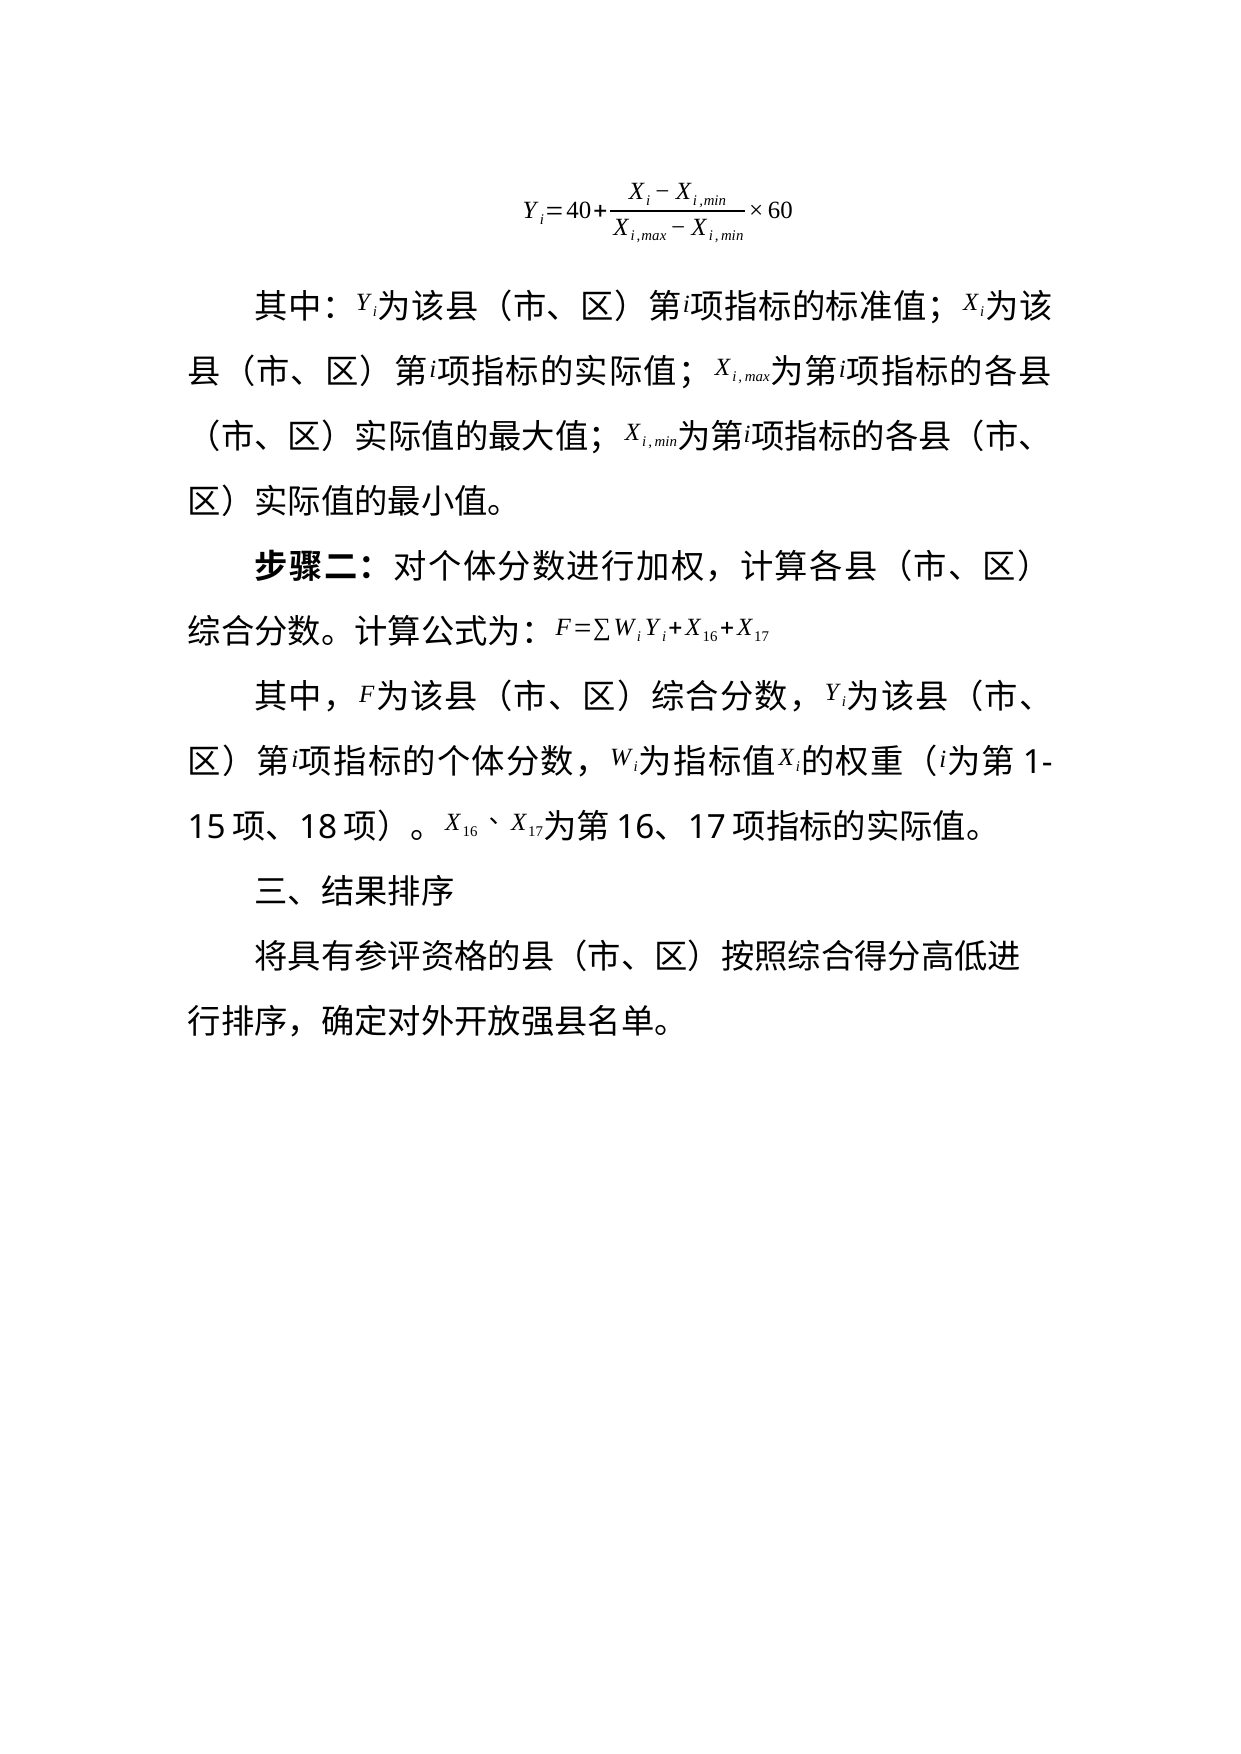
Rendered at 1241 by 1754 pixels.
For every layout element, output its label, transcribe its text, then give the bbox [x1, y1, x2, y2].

text 其中：为该县（市、区）第项指标的标准值；为该县（市、区）第项指标的实际值；为第项指标的各县（市、区）实际值的最大值；为第项指标的各县（市、区）实际值的最小值。 [187, 272, 1053, 532]
text 步骤二：对个体分数进行加权，计算各县（市、区）综合分数。计算公式为： [187, 532, 1053, 662]
text 将具有参评资格的县（市、区）按照综合得分高低进行排序，确定对外开放强县名单。 [187, 922, 1053, 1052]
text 其中，为该县（市、区）综合分数，为该县（市、区）第项指标的个体分数，为指标值的权重（为第1-15项、18项）。为第16、17项指标的实际值。 [187, 662, 1053, 857]
text 三、结果排序 [187, 857, 1053, 922]
